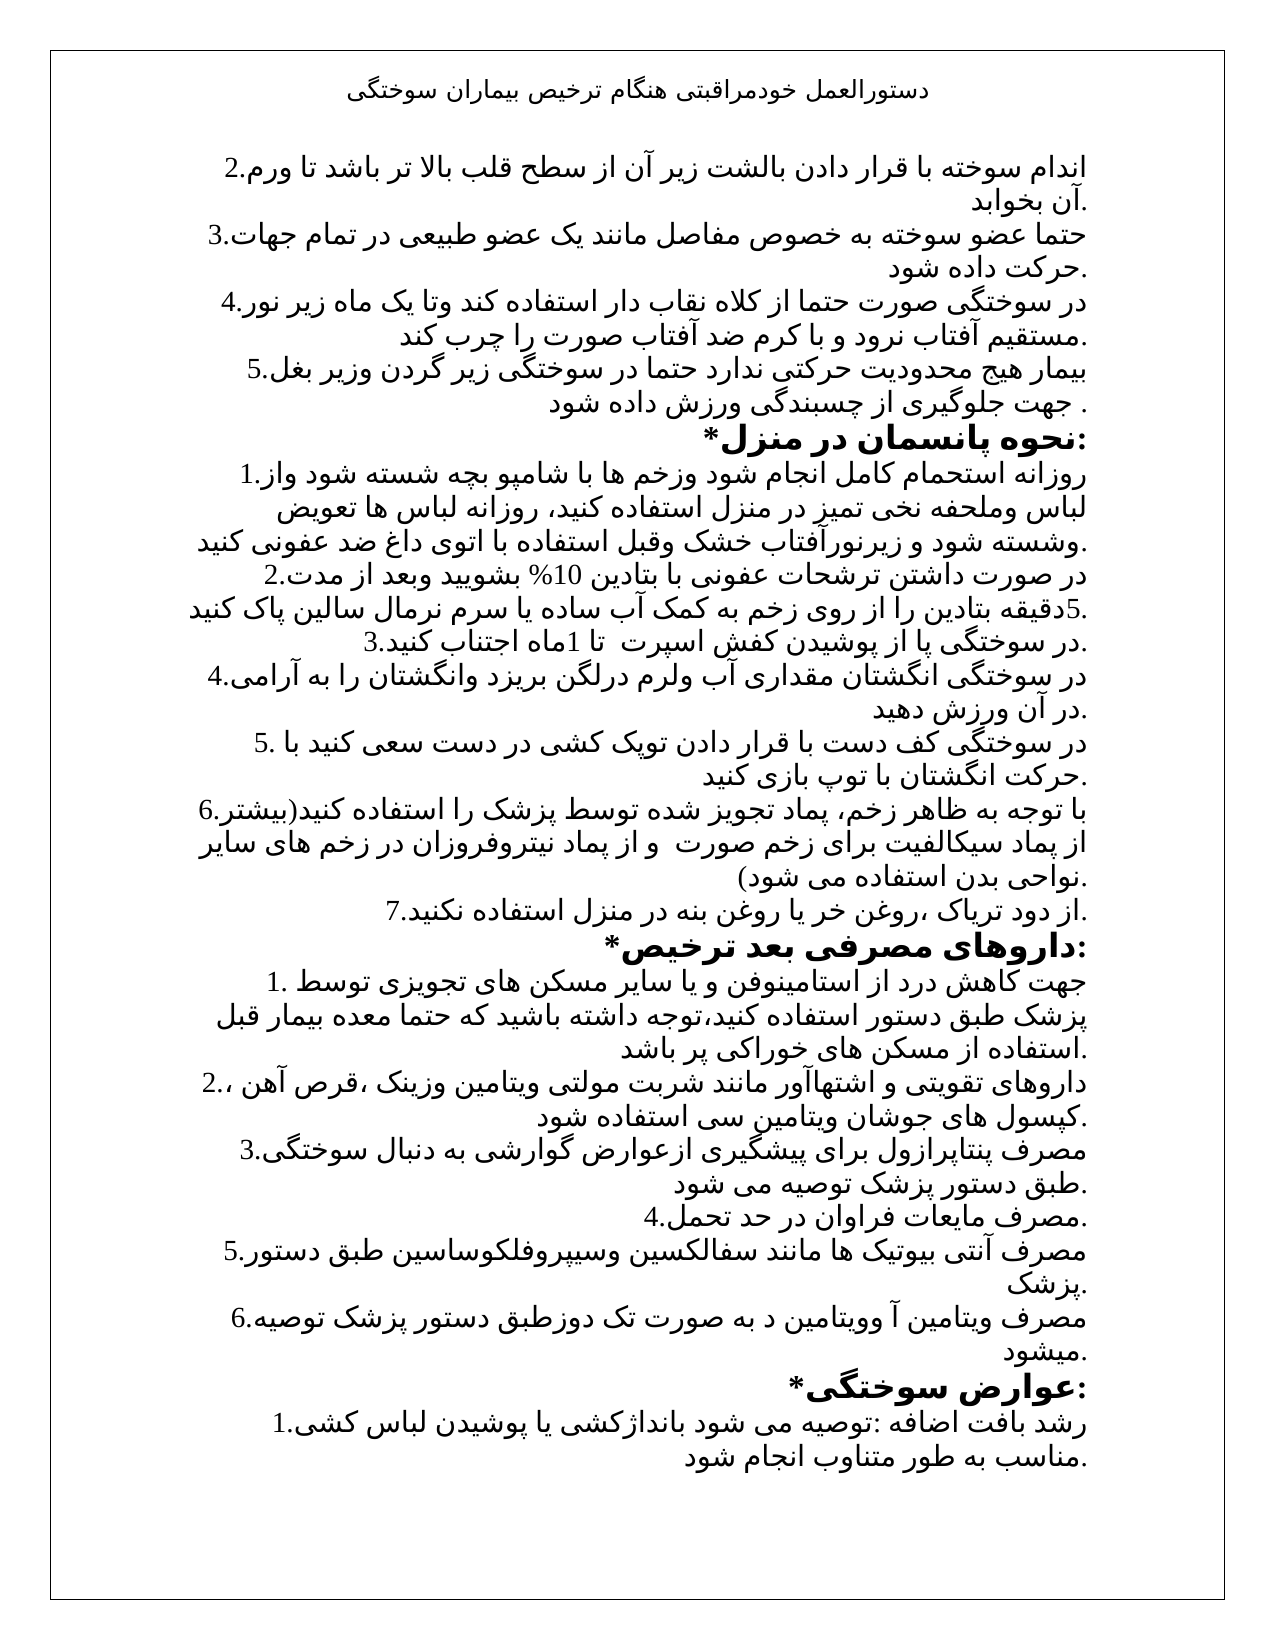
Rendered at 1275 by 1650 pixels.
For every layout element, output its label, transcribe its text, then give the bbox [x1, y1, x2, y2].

text 2.در صورت داشتن ترشحات عفونی با بتادین 10% بشویید وبعد از مدت 5دقیقه بتادین را از روی زخم به کمک آب ساده یا سرم نرمال سالین پاک کنید. [187, 557, 1087, 624]
text 7.از دود تریاک ،روغن خر یا روغن بنه در منزل استفاده نکنید. [187, 893, 1087, 926]
text *نحوه پانسمان در منزل: [187, 418, 1087, 457]
text *داروهای مصرفی بعد ترخیص: [187, 926, 1087, 964]
text *عوارض سوختگی: [187, 1367, 1087, 1405]
text 3.مصرف پنتاپرازول برای پیشگیری ازعوارض گوارشی به دنبال سوختگی طبق دستور پزشک توصیه می شود. [187, 1132, 1087, 1199]
text 2.اندام سوخته با قرار دادن بالشت زیر آن از سطح قلب بالا تر باشد تا ورم آن بخوابد. [187, 150, 1087, 217]
text 5. در سوختگی کف دست با قرار دادن توپک کشی در دست سعی کنید با حرکت انگشتان با توپ بازی کنید. [187, 725, 1087, 792]
text 6.با توجه به ظاهر زخم، پماد تجویز شده توسط پزشک را استفاده کنید(بیشتر از پماد سیکالفیت برای زخم صورت و از پماد نیتروفروزان در زخم های سایر نواحی بدن استفاده می شود). [187, 792, 1087, 893]
text 1.روزانه استحمام کامل انجام شود وزخم ها با شامپو بچه شسته شود واز لباس وملحفه نخی تمیز در منزل استفاده کنید، روزانه لباس ها تعویض وشسته شود و زیرنورآفتاب خشک وقبل استفاده با اتوی داغ ضد عفونی کنید. [187, 457, 1087, 557]
text 4.در سوختگی انگشتان مقداری آب ولرم درلگن بریزد وانگشتان را به آرامی در آن ورزش دهید. [187, 658, 1087, 725]
text 4.مصرف مایعات فراوان در حد تحمل. [187, 1199, 1087, 1233]
text 1.رشد بافت اضافه :توصیه می شود بانداژکشی یا پوشیدن لباس کشی مناسب به طور متناوب انجام شود. [187, 1405, 1087, 1472]
text 3.در سوختگی پا از پوشیدن کفش اسپرت تا 1ماه اجتناب کنید. [187, 624, 1087, 658]
text 1. جهت کاهش درد از استامینوفن و یا سایر مسکن های تجویزی توسط پزشک طبق دستور استفاده کنید،توجه داشته باشید که حتما معده بیمار قبل استفاده از مسکن های خوراکی پر باشد. [187, 964, 1087, 1065]
text 6.مصرف ویتامین آ وویتامین د به صورت تک دوزطبق دستور پزشک توصیه میشود. [187, 1300, 1087, 1367]
text 3.حتما عضو سوخته به خصوص مفاصل مانند یک عضو طبیعی در تمام جهات حرکت داده شود. [187, 217, 1087, 284]
text 5.مصرف آنتی بیوتیک ها مانند سفالکسین وسیپروفلکوساسین طبق دستور پزشک. [187, 1233, 1087, 1300]
text 5.بیمار هیج محدودیت حرکتی ندارد حتما در سوختگی زیر گردن وزیر بغل جهت جلوگیری از چسبندگی ورزش داده شود . [187, 351, 1087, 418]
text 2.داروهای تقویتی و اشتهاآور مانند شربت مولتی ویتامین وزینک ،قرص آهن ، کپسول های جوشان ویتامین سی استفاده شود. [187, 1065, 1087, 1132]
text 4.در سوختگی صورت حتما از کلاه نقاب دار استفاده کند وتا یک ماه زیر نور مستقیم آفتاب نرود و با کرم ضد آفتاب صورت را چرب کند. [187, 284, 1087, 351]
